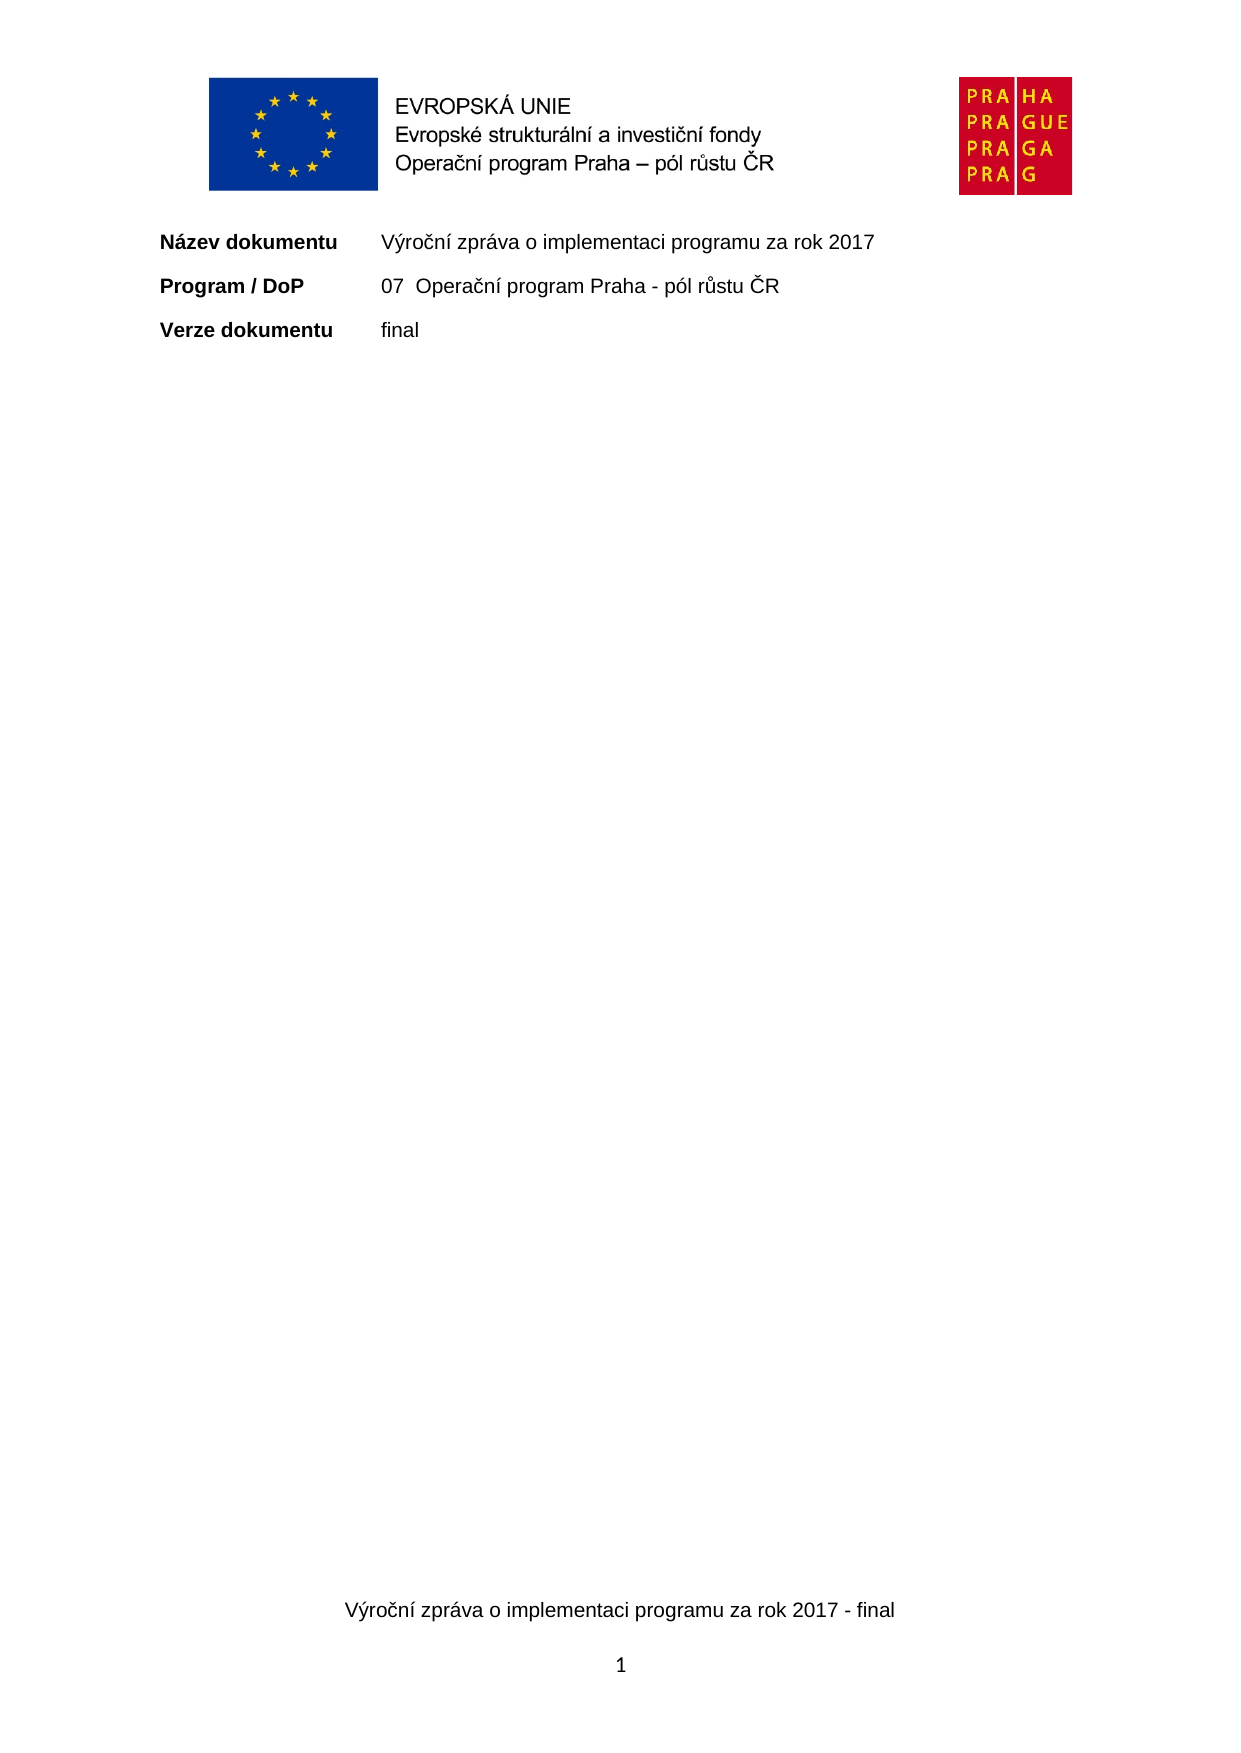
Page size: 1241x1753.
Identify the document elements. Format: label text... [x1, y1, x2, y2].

text Verze dokumentu final [159, 318, 1081, 342]
text Program / DoP 07 Operační program Praha - pól růstu ČR [159, 274, 1081, 298]
picture [956, 77, 1072, 193]
text Název dokumentu Výroční zpráva o implementaci programu za rok 2017 [159, 230, 1081, 254]
picture [207, 73, 810, 193]
